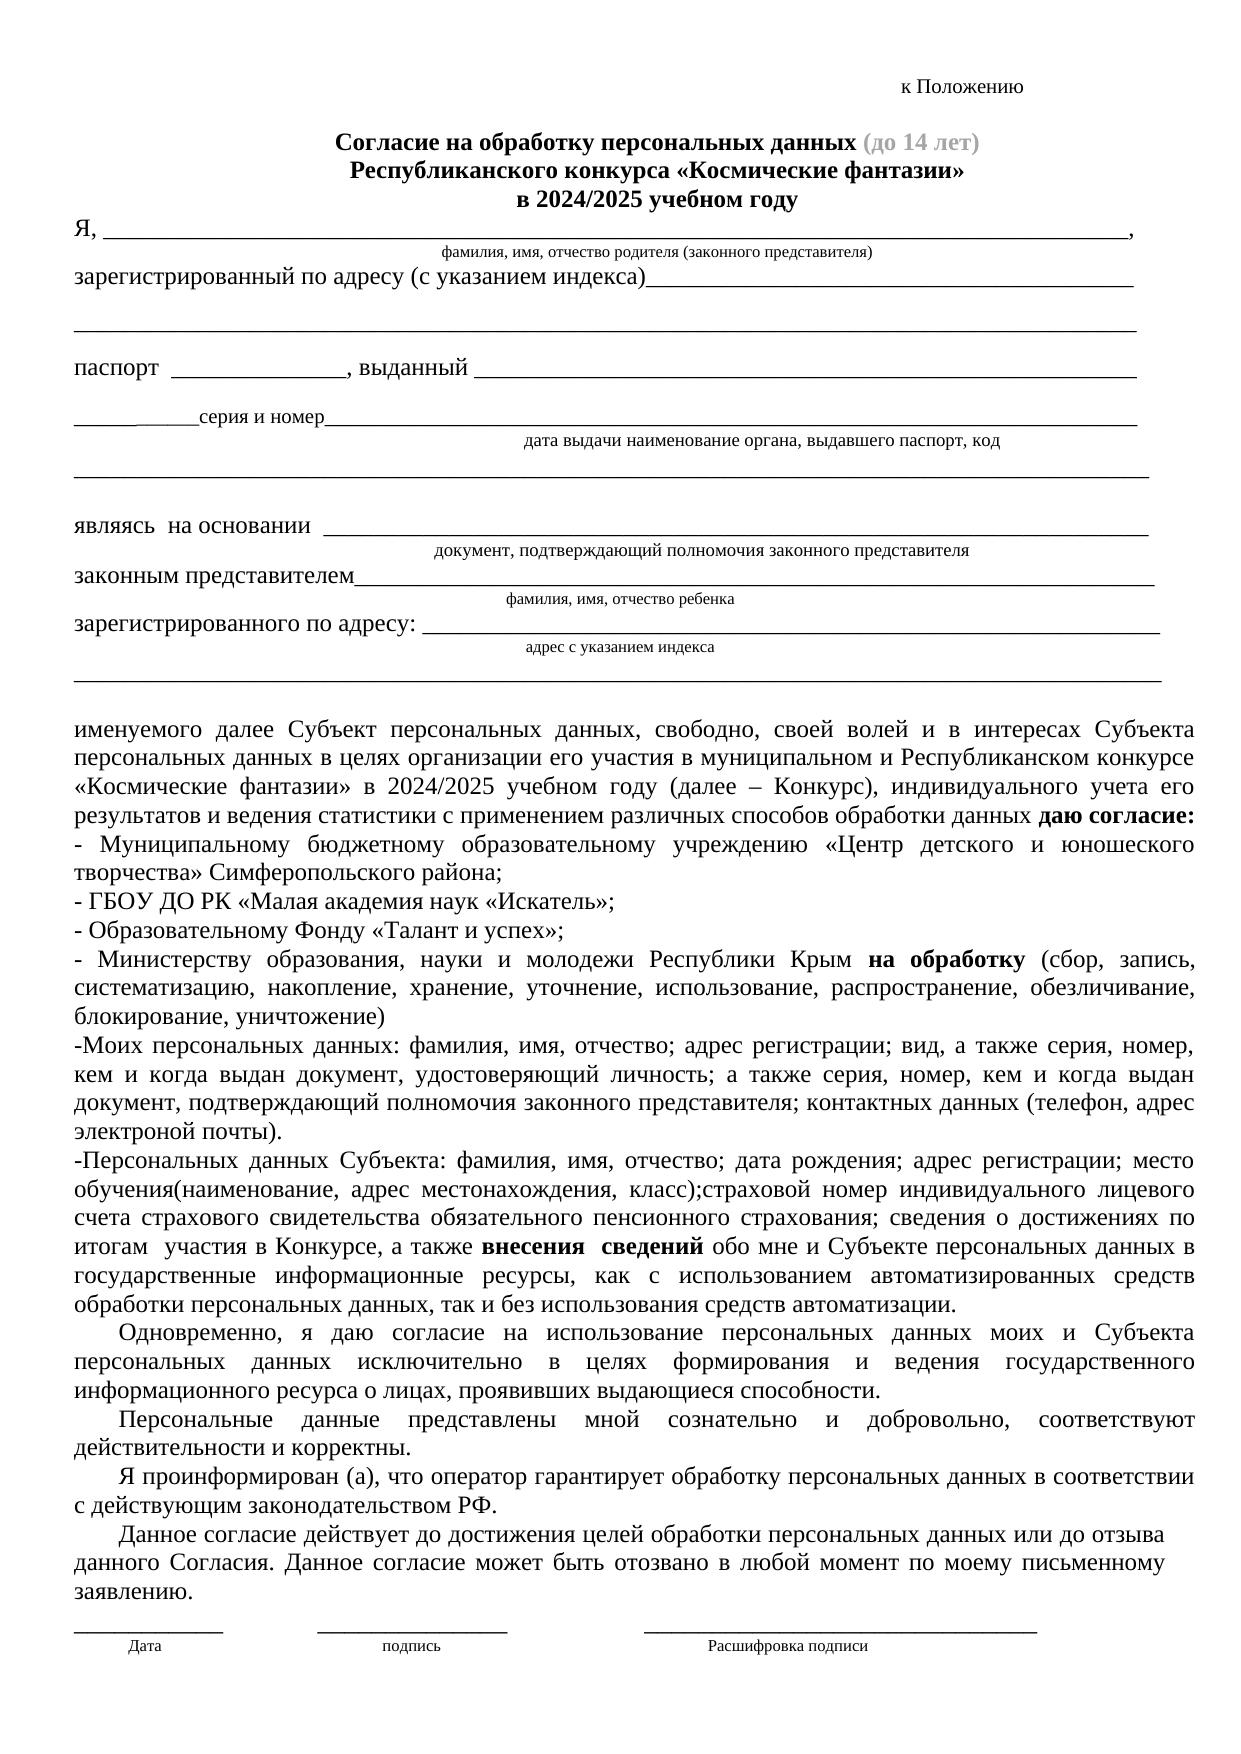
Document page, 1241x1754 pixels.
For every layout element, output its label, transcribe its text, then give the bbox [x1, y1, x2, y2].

text Дата подпись Расшифровка подписи [74, 1636, 1166, 1655]
text _____________________________________________________________________________________ [74, 306, 1166, 335]
text зарегистрированный по адресу (с указанием индекса)_______________________________________ [74, 261, 1166, 289]
text документ, подтверждающий полномочия законного представителя [74, 539, 1166, 560]
text -Персональных данных Субъекта: фамилия, имя, отчество; дата рождения; адрес регистрации; место обучения(наименование, адрес местонахождения, класс);страховой номер индивидуального лицевого счета страхового свидетельства обязательного пенсионного страхования; сведения о достижениях по итогам участия в Конкурсе, а также внесения сведений обо мне и Субъекте персональных данных в государственные информационные ресурсы, как с использованием автоматизированных средств обработки персональных данных, так и без использования средств автоматизации. [74, 1145, 1196, 1317]
text ______________________________________________________________________________________ [74, 452, 1166, 481]
text Одновременно, я даю согласие на использование персональных данных моих и Субъекта персональных данных исключительно в целях формирования и ведения государственного информационного ресурса о лицах, проявивших выдающиеся способности. [74, 1317, 1196, 1404]
text к Положению [783, 74, 1166, 98]
text -Моих персональных данных: фамилия, имя, отчество; адрес регистрации; вид, а также серия, номер, кем и когда выдан документ, удостоверяющий личность; а также серия, номер, кем и когда выдан документ, подтверждающий полномочия законного представителя; контактных данных (телефон, адрес электроной почты). [74, 1030, 1196, 1145]
text - ГБОУ ДО РК «Малая академия наук «Искатель»; [74, 886, 1196, 915]
text - Министерству образования, науки и молодежи Республики Крым на обработку (сбор, запись, систематизацию, накопление, хранение, уточнение, использование, распространение, обезличивание, блокирование, уничтожение) [74, 944, 1196, 1030]
text в 2024/2025 учебном году [74, 184, 1166, 213]
text именуемого далее Субъект персональных данных, свободно, своей волей и в интересах Субъекта персональных данных в целях организации его участия в муниципальном и Республиканском конкурсе «Космические фантазии» в 2024/2025 учебном году (далее – Конкурс), индивидуального учета его результатов и ведения статистики с применением различных способов обработки данных даю согласие: [74, 714, 1196, 829]
text Персональные данные представлены мной сознательно и добровольно, соответствуют действительности и корректны. [74, 1404, 1196, 1461]
text зарегистрированного по адресу: ___________________________________________________________ [74, 608, 1166, 637]
text Данное согласие действует до достижения целей обработки персональных данных или до отзыва данного Согласия. Данное согласие может быть отозвано в любой момент по моему письменному заявлению. [74, 1519, 1166, 1605]
text адрес с указанием индекса [74, 637, 1166, 656]
text Я, __________________________________________________________________________________, [74, 213, 1166, 242]
text фамилия, имя, отчество ребенка [74, 589, 1166, 608]
text фамилия, имя, отчество родителя (законного представителя) [74, 242, 1166, 261]
text Согласие на обработку персональных данных (до 14 лет) [74, 127, 1166, 155]
text паспорт ______________, выданный _____________________________________________________ [74, 352, 1166, 381]
text ___________ ______________ _____________________________ [74, 1605, 1166, 1636]
text - Образовательному Фонду «Талант и успех»; [74, 915, 1196, 944]
text _______________________________________________________________________________________ [74, 656, 1166, 685]
text Я проинформирован (а), что оператор гарантирует обработку персональных данных в соответствии с действующим законодательством РФ. [74, 1461, 1196, 1519]
text дата выдачи наименование органа, выдавшего паспорт, код [74, 428, 1166, 450]
text законным представителем________________________________________________________________ [74, 560, 1166, 589]
text являясь на основании __________________________________________________________________ [74, 510, 1166, 539]
text Республиканского конкурса «Космические фантазии» [74, 155, 1166, 184]
text - Муниципальному бюджетному образовательному учреждению «Центр детского и юношеского творчества» Симферопольского района; [74, 829, 1196, 886]
text ___________серия и номер_________________________________________________________________ [74, 400, 1166, 428]
